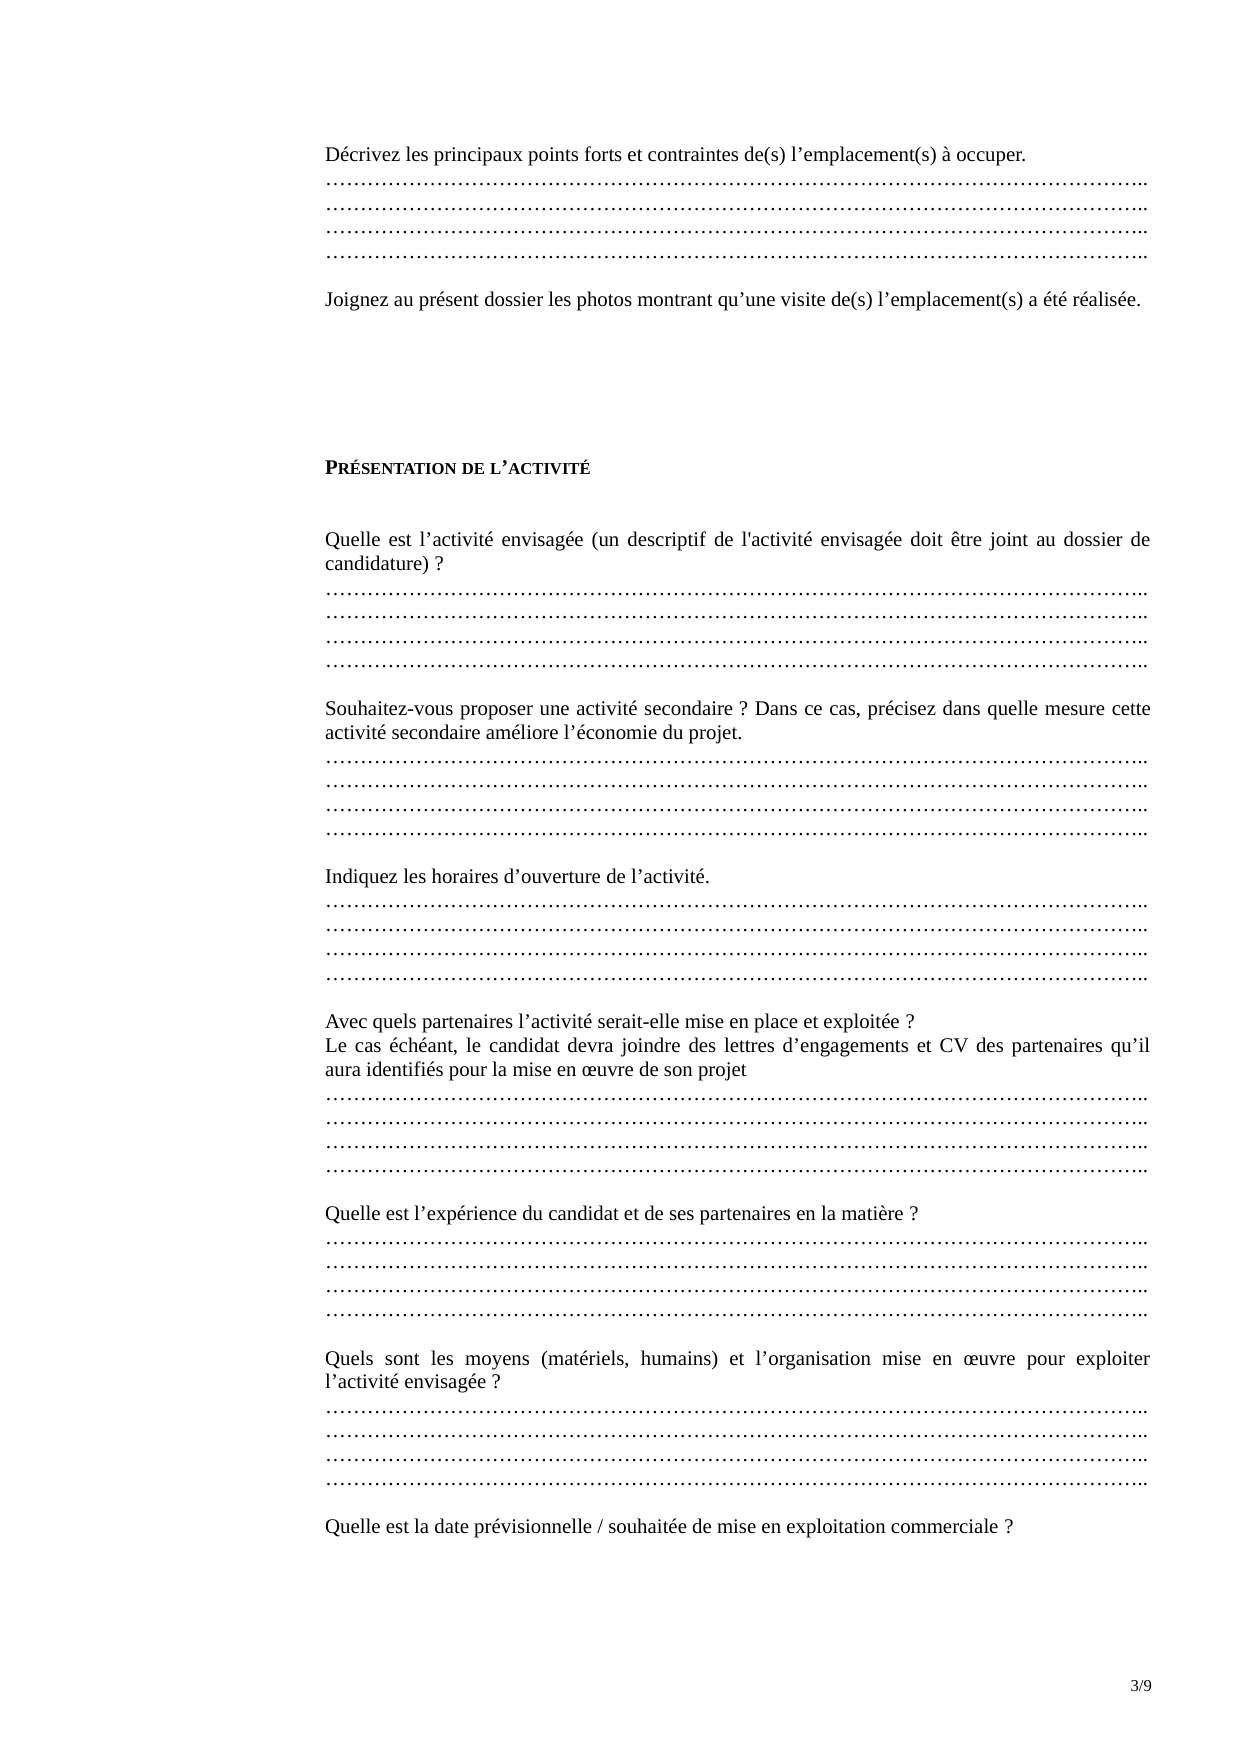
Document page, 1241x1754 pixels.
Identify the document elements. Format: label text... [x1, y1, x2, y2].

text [325, 1466, 1152, 1490]
text ……………………………………………………………………………………………………….. [325, 1393, 1152, 1418]
text ……………………………………………………………………………………………………….. [325, 214, 1152, 238]
text ……………………………………………………………………………………………………….. [325, 575, 1152, 599]
text Quels sont les moyens (matériels, humains) et l’organisation mise en œuvre pour exploiter l’activité envisagée ? [325, 1345, 1152, 1393]
text ……………………………………………………………………………………………………….. [325, 1153, 1152, 1177]
text ……………………………………………………………………………………………………….. [325, 648, 1152, 672]
text Quelle est la date prévisionnelle / souhaitée de mise en exploitation commerciale ? [325, 1514, 1152, 1538]
text ……………………………………………………………………………………………………….. [325, 912, 1152, 936]
text ……………………………………………………………………………………………………….. [325, 599, 1152, 623]
text ……………………………………………………………………………………………………….. [325, 1297, 1152, 1321]
text ……………………………………………………………………………………………………….. [325, 623, 1152, 648]
text Quelle est l’expérience du candidat et de ses partenaires en la matière ? [325, 1201, 1152, 1225]
text ……………………………………………………………………………………………………….. [325, 960, 1152, 984]
text ……………………………………………………………………………………………………….. [325, 1225, 1152, 1249]
text ……………………………………………………………………………………………………….. [325, 238, 1152, 263]
text ……………………………………………………………………………………………………….. [325, 1129, 1152, 1153]
text Le cas échéant, le candidat devra joindre des lettres d’engagements et CV des partenaires qu’il aura identifiés pour la mise en œuvre de son projet [325, 1033, 1152, 1081]
text ……………………………………………………………………………………………………….. [325, 888, 1152, 912]
text ……………………………………………………………………………………………………….. [325, 1249, 1152, 1273]
text Quelle est l’activité envisagée (un descriptif de l'activité envisagée doit être joint au dossier de candidature) ? [325, 527, 1152, 575]
text Indiquez les horaires d’ouverture de l’activité. [325, 864, 1152, 888]
text ……………………………………………………………………………………………………….. [325, 744, 1152, 768]
text ……………………………………………………………………………………………………….. [325, 1105, 1152, 1129]
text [325, 190, 1152, 214]
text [325, 166, 1152, 190]
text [325, 1442, 1152, 1466]
text Souhaitez-vous proposer une activité secondaire ? Dans ce cas, précisez dans quelle mesure cette activité secondaire améliore l’économie du projet. [325, 696, 1152, 744]
text ……………………………………………………………………………………………………….. [325, 768, 1152, 792]
text ……………………………………………………………………………………………………….. [325, 936, 1152, 960]
text ……………………………………………………………………………………………………….. [325, 1273, 1152, 1297]
text ……………………………………………………………………………………………………….. [325, 792, 1152, 816]
text Avec quels partenaires l’activité serait-elle mise en place et exploitée ? [325, 1008, 1152, 1033]
text ……………………………………………………………………………………………………….. [325, 1081, 1152, 1105]
text Joignez au présent dossier les photos montrant qu’une visite de(s) l’emplacement(s) a été réalisée. [325, 287, 1152, 311]
text ……………………………………………………………………………………………………….. [325, 1418, 1152, 1442]
text Décrivez les principaux points forts et contraintes de(s) l’emplacement(s) à occuper. [325, 142, 1152, 166]
text Présentation de l’activité [325, 455, 1152, 479]
text ……………………………………………………………………………………………………….. [325, 816, 1152, 840]
